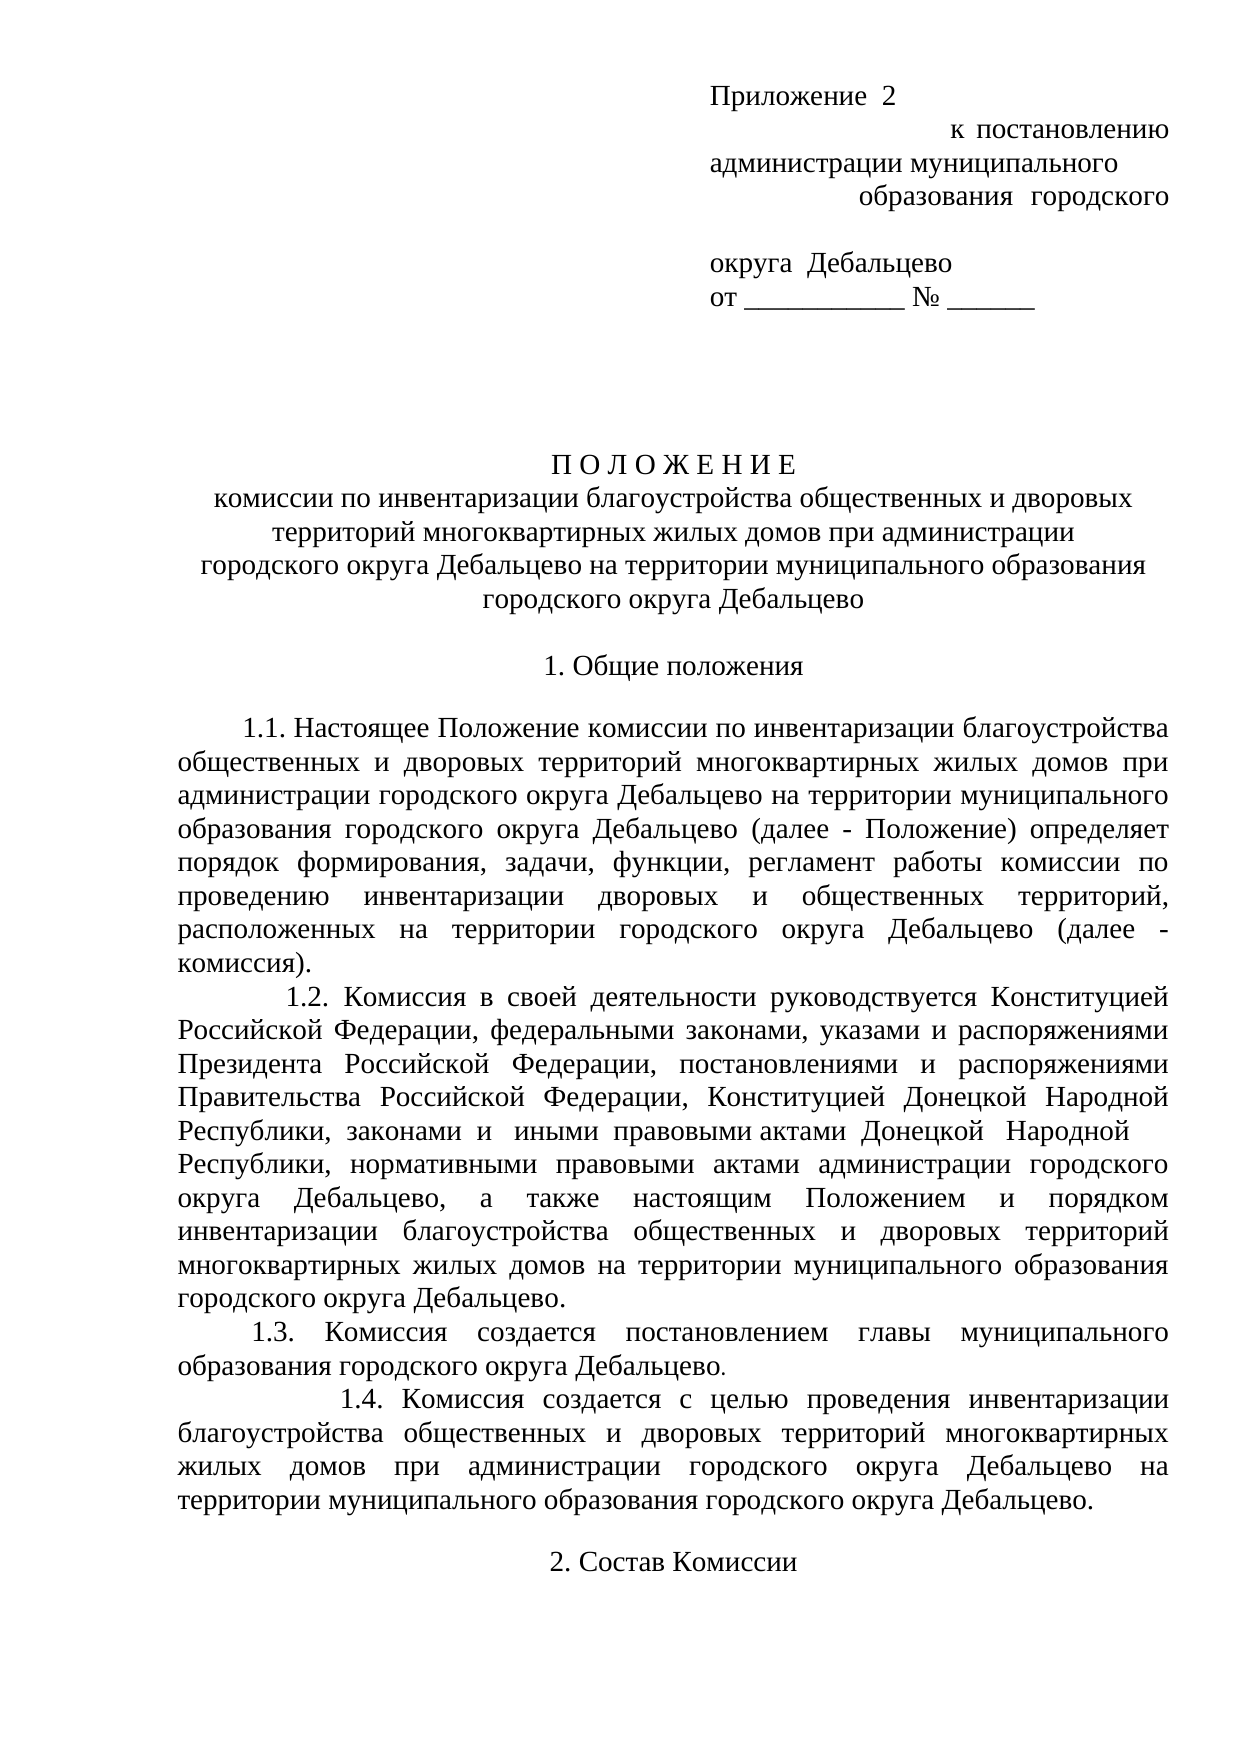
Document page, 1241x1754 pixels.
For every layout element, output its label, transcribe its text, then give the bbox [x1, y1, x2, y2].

text к.постановлению администрации муниципального [177, 111, 1169, 178]
text от ___________ № ______ [177, 279, 1169, 313]
text 1.1. Настоящее Положение комиссии по инвентаризации благоустройства общественных и дворовых территорий многоквартирных жилых домов при администрации городского округа Дебальцево на территории муниципального образования городского округа Дебальцево (далее - Положение) определяет порядок формирования, задачи, функции, регламент работы комиссии по проведению инвентаризации дворовых и общественных территорий, расположенных на территории городского округа Дебальцево (далее - комиссия). [177, 710, 1169, 979]
text 1.3. Комиссия создается постановлением главы муниципального образования городского округа Дебальцево. [177, 1314, 1169, 1381]
text П О Л О Ж Е Н И Е комиссии по инвентаризации благоустройства общественных и дворовых территорий многоквартирных жилых домов при администрации городского округа Дебальцево на территории муниципального образования городского округа Дебальцево [177, 447, 1169, 614]
text Республики, нормативными правовыми актами администрации городского округа Дебальцево, а также настоящим Положением и порядком инвентаризации благоустройства общественных и дворовых территорий многоквартирных жилых домов на территории муниципального образования городского округа Дебальцево. [177, 1146, 1169, 1314]
text 1.2. Комиссия в своей деятельности руководствуется Конституцией Российской Федерации, федеральными законами, указами и распоряжениями Президента Российской Федерации, постановлениями и распоряжениями Правительства Российской Федерации, Конституцией Донецкой Народной Республики, законами и иными правовыми актами Донецкой Народной [177, 979, 1169, 1146]
text 2. Состав Комиссии [177, 1544, 1169, 1578]
text Приложение 2 [177, 78, 1169, 111]
text 1. Общие положения [177, 648, 1169, 682]
text образования.городского округа Дебальцево [177, 178, 1169, 279]
text 1.4. Комиссия создается с целью проведения инвентаризации благоустройства общественных и дворовых территорий многоквартирных жилых домов при администрации городского округа Дебальцево на территории муниципального образования городского округа Дебальцево. [177, 1381, 1169, 1515]
